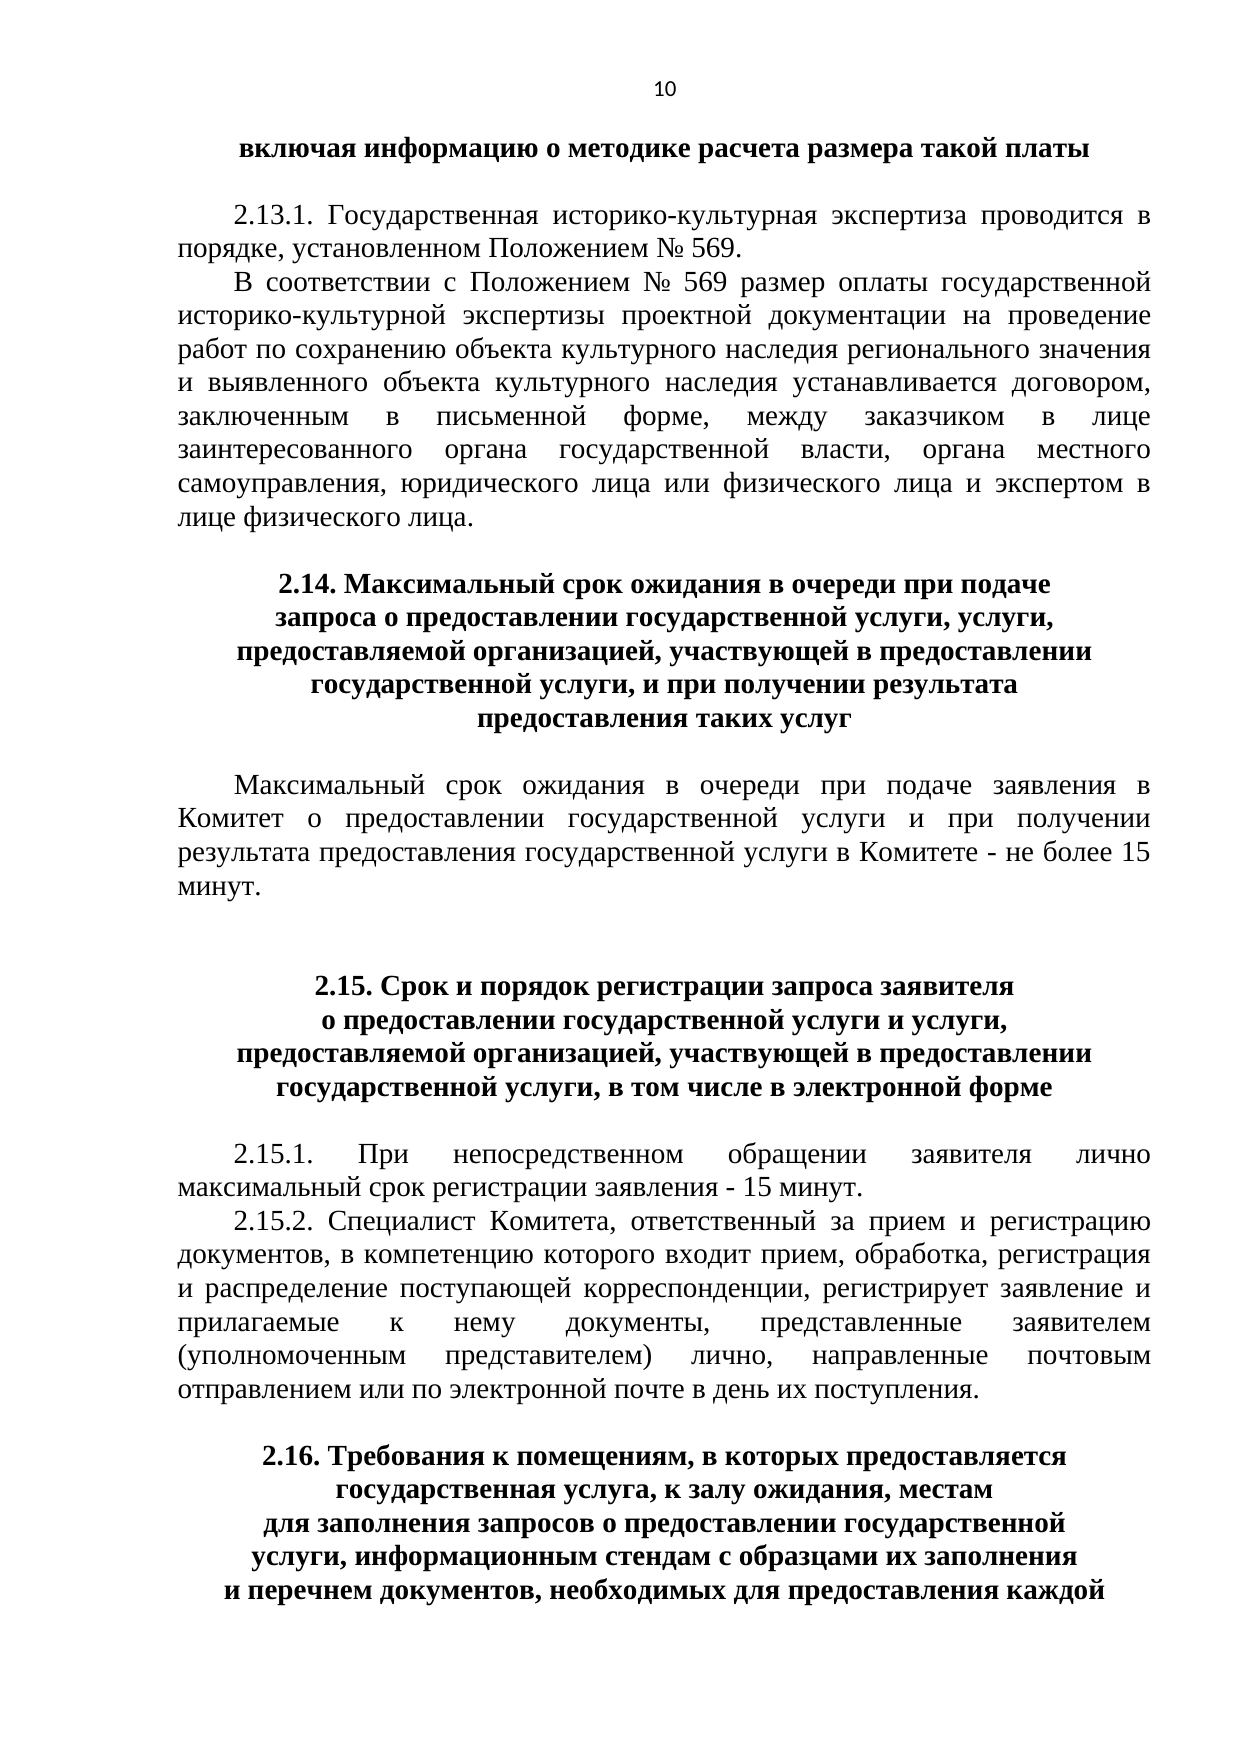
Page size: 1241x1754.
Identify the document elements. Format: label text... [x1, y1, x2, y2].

title включая информацию о методике расчета размера такой платы [177, 130, 1152, 163]
title для заполнения запросов о предоставлении государственной [177, 1505, 1152, 1538]
title государственная услуга, к залу ожидания, местам [177, 1471, 1152, 1505]
title государственной услуги, в том числе в электронной форме [177, 1069, 1152, 1102]
text Максимальный срок ожидания в очереди при подаче заявления в Комитет о предоставлении государственной услуги и при получении результата предоставления государственной услуги в Комитете - не более 15 минут. [177, 767, 1152, 901]
title и перечнем документов, необходимых для предоставления каждой [177, 1572, 1152, 1606]
title предоставляемой организацией, участвующей в предоставлении [177, 633, 1152, 666]
title запроса о предоставлении государственной услуги, услуги, [177, 599, 1152, 633]
text 2.13.1. Государственная историко-культурная экспертиза проводится в порядке, установленном Положением № 569. [177, 197, 1152, 264]
title 2.15. Срок и порядок регистрации запроса заявителя [177, 968, 1152, 1002]
title 2.14. Максимальный срок ожидания в очереди при подаче [177, 566, 1152, 599]
title 2.16. Требования к помещениям, в которых предоставляется [177, 1438, 1152, 1471]
title предоставления таких услуг [177, 700, 1152, 733]
title государственной услуги, и при получении результата [177, 666, 1152, 700]
title услуги, информационным стендам с образцами их заполнения [177, 1538, 1152, 1572]
title о предоставлении государственной услуги и услуги, [177, 1002, 1152, 1035]
text 2.15.2. Специалист Комитета, ответственный за прием и регистрацию документов, в компетенцию которого входит прием, обработка, регистрация и распределение поступающей корреспонденции, регистрирует заявление и прилагаемые к нему документы, представленные заявителем (уполномоченным представителем) лично, направленные почтовым отправлением или по электронной почте в день их поступления. [177, 1203, 1152, 1404]
text 2.15.1. При непосредственном обращении заявителя лично максимальный срок регистрации заявления - 15 минут. [177, 1136, 1152, 1203]
title предоставляемой организацией, участвующей в предоставлении [177, 1035, 1152, 1069]
text В соответствии с Положением № 569 размер оплаты государственной историко-культурной экспертизы проектной документации на проведение работ по сохранению объекта культурного наследия регионального значения и выявленного объекта культурного наследия устанавливается договором, заключенным в письменной форме, между заказчиком в лице заинтересованного органа государственной власти, органа местного самоуправления, юридического лица или физического лица и экспертом в лице физического лица. [177, 264, 1152, 532]
